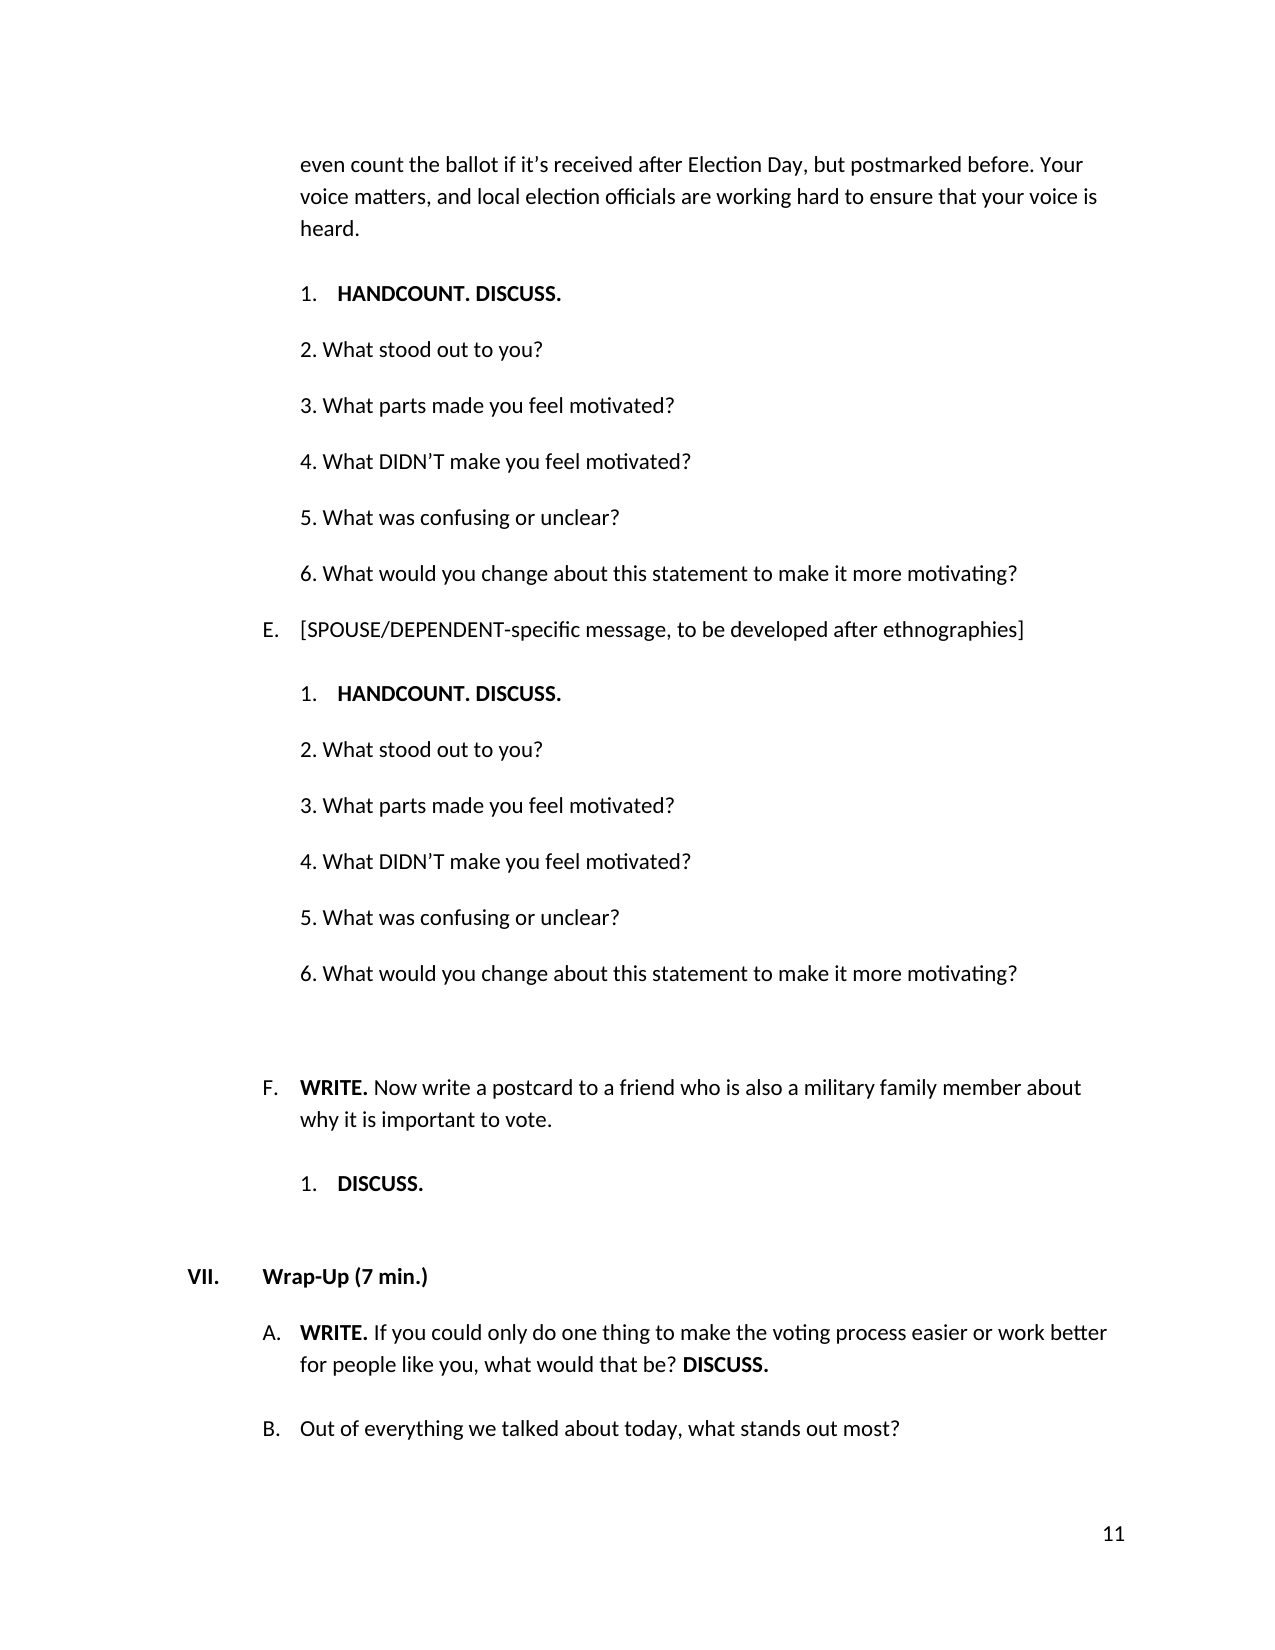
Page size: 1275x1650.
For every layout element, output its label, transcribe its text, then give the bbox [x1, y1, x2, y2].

text 2. What stood out to you? [300, 335, 1125, 363]
text 4. What DIDN’T make you feel motivated? [300, 847, 1125, 876]
text 3. What parts made you feel motivated? [300, 791, 1125, 819]
text 6. What would you change about this statement to make it more motivating? [300, 959, 1125, 988]
text 3. What parts made you feel motivated? [300, 391, 1125, 419]
list DISCUSS. [300, 1169, 1125, 1197]
text 5. What was confusing or unclear? [300, 503, 1125, 531]
list WRITE. If you could only do one thing to make the voting process easier or work better for people like you, what would that be? DISCUSS. [262, 1318, 1125, 1378]
list Wrap-Up (7 min.) [187, 1262, 1125, 1290]
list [262, 150, 1125, 242]
list HANDCOUNT. DISCUSS. [300, 679, 1125, 707]
list [SPOUSE/DEPENDENT-specific message, to be developed after ethnographies] [262, 615, 1125, 643]
list WRITE. Now write a postcard to a friend who is also a military family member about why it is important to vote. [262, 1073, 1125, 1133]
text 2. What stood out to you? [300, 735, 1125, 763]
list Out of everything we talked about today, what stands out most? [262, 1414, 1125, 1442]
text 4. What DIDN’T make you feel motivated? [300, 447, 1125, 475]
list HANDCOUNT. DISCUSS. [300, 279, 1125, 307]
text 5. What was confusing or unclear? [300, 903, 1125, 932]
text 6. What would you change about this statement to make it more motivating? [300, 559, 1125, 587]
